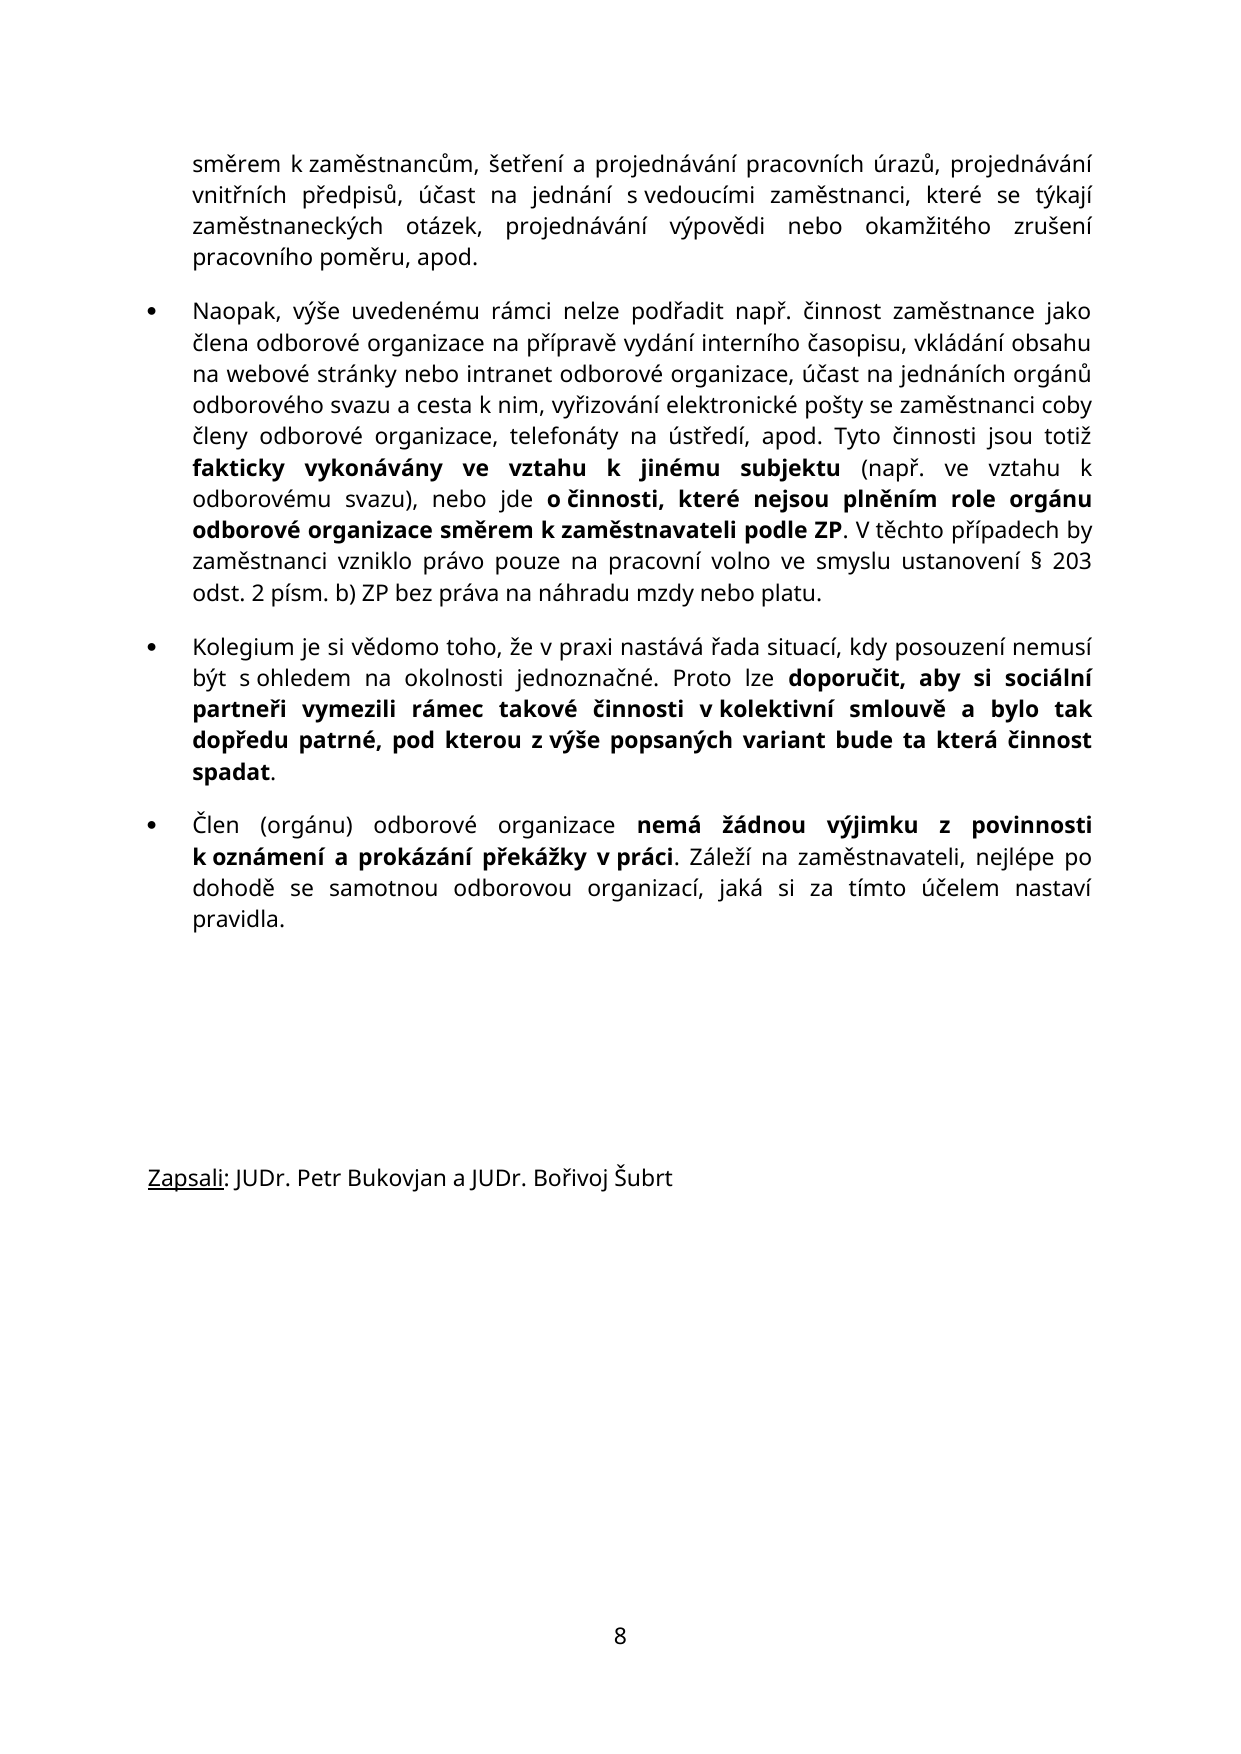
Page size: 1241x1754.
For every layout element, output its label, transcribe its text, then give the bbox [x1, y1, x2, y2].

list Naopak, výše uvedenému rámci nelze podřadit např. činnost zaměstnance jako člena odborové organizace na přípravě vydání interního časopisu, vkládání obsahu na webové stránky nebo intranet odborové organizace, účast na jednáních orgánů odborového svazu a cesta k nim, vyřizování elektronické pošty se zaměstnanci coby členy odborové organizace, telefonáty na ústředí, apod. Tyto činnosti jsou totiž fakticky vykonávány ve vztahu k jinému subjektu (např. ve vztahu k odborovému svazu), nebo jde o činnosti, které nejsou plněním role orgánu odborové organizace směrem k zaměstnavateli podle ZP. V těchto případech by zaměstnanci vzniklo právo pouze na pracovní volno ve smyslu ustanovení § 203 odst. 2 písm. b) ZP bez práva na náhradu mzdy nebo platu. [148, 295, 1093, 608]
list Člen (orgánu) odborové organizace nemá žádnou výjimku z povinnosti k oznámení a prokázání překážky v práci. Záleží na zaměstnavateli, nejlépe po dohodě se samotnou odborovou organizací, jaká si za tímto účelem nastaví pravidla. [148, 809, 1093, 934]
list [192, 148, 1093, 273]
list Zapsali: JUDr. Petr Bukovjan a JUDr. Bořivoj Šubrt [148, 1162, 1093, 1193]
list Kolegium je si vědomo toho, že v praxi nastává řada situací, kdy posouzení nemusí být s ohledem na okolnosti jednoznačné. Proto lze doporučit, aby si sociální partneři vymezili rámec takové činnosti v kolektivní smlouvě a bylo tak dopředu patrné, pod kterou z výše popsaných variant bude ta která činnost spadat. [148, 631, 1093, 787]
